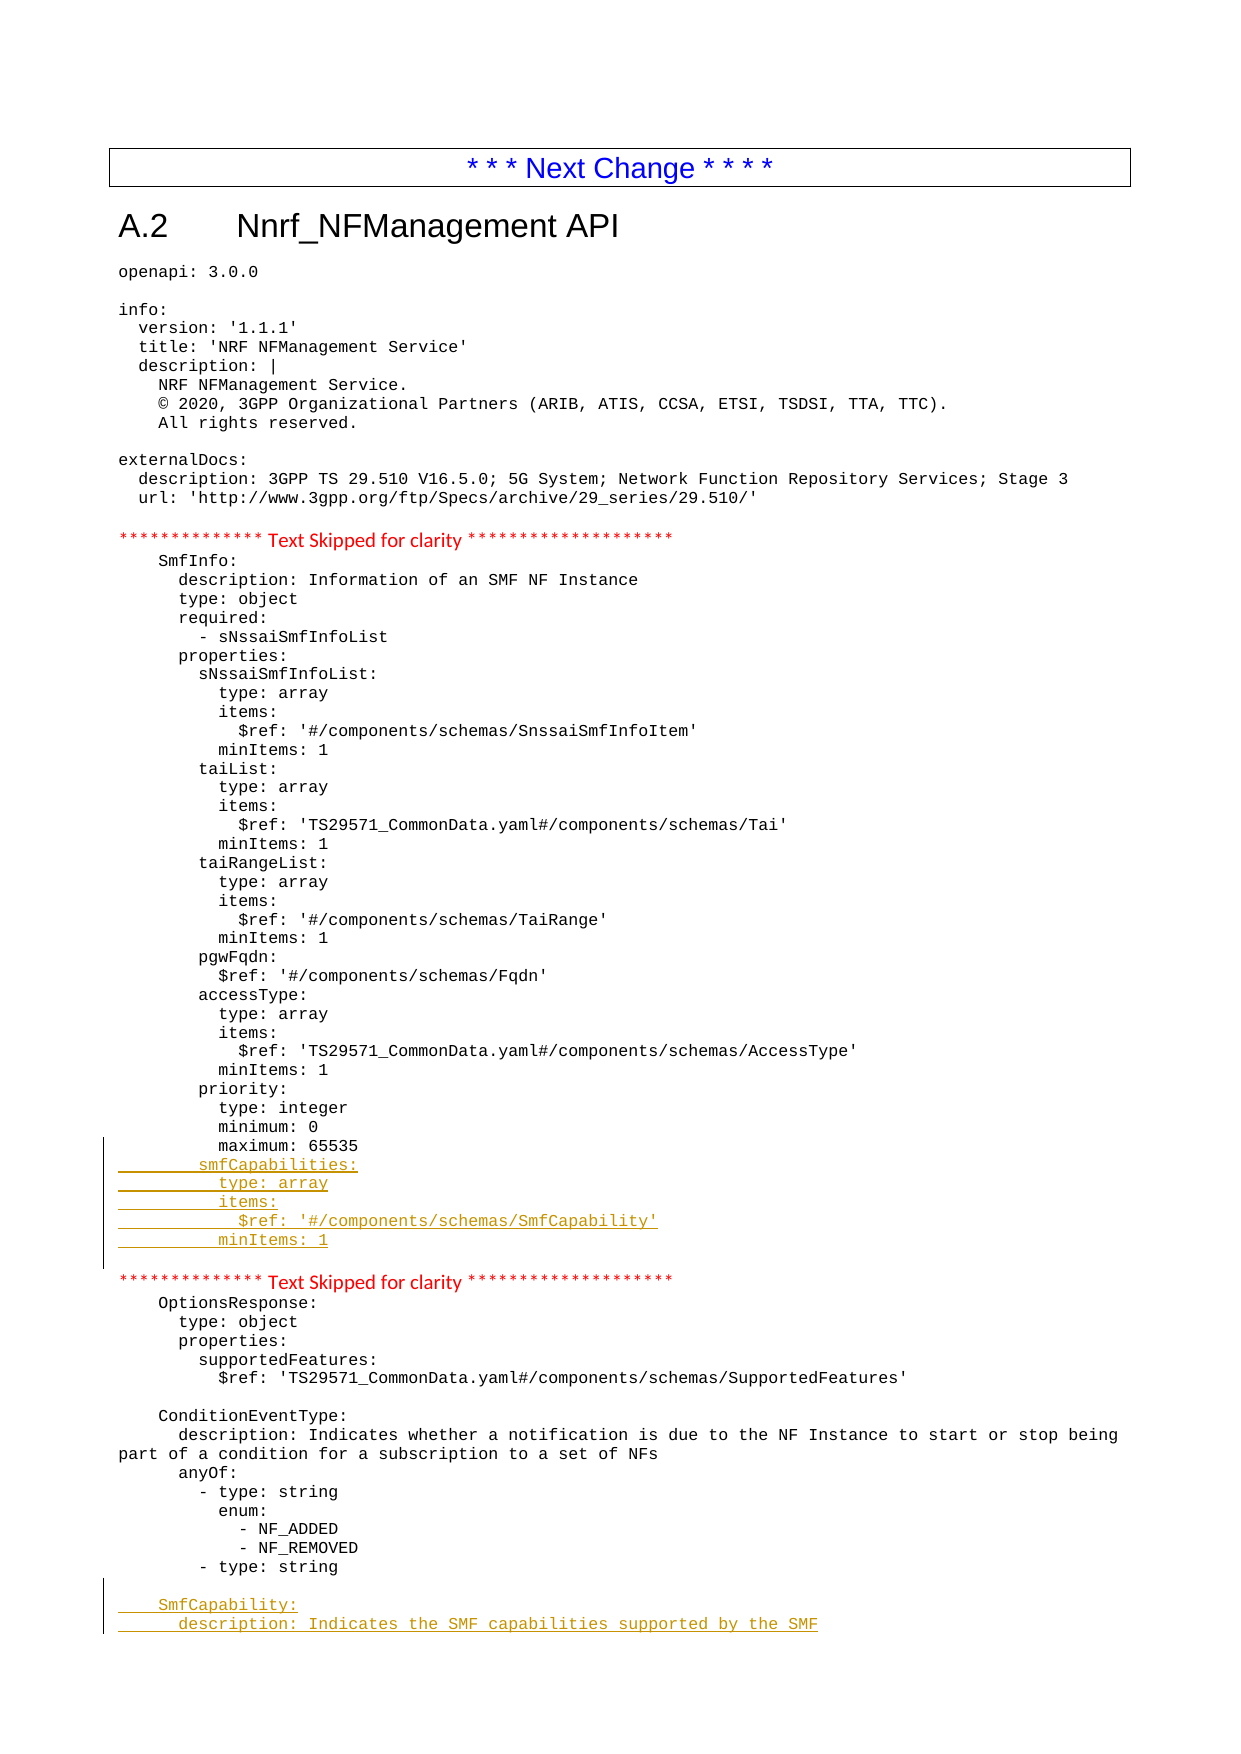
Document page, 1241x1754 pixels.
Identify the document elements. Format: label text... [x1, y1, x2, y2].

text minItems: 1 [118, 930, 1122, 949]
text - type: string [118, 1559, 1122, 1577]
text items: [118, 1024, 1122, 1043]
text - type: string [118, 1483, 1122, 1502]
text minimum: 0 [118, 1118, 1122, 1137]
text ConditionEventType: [118, 1408, 1122, 1427]
text $ref: 'TS29571_CommonData.yaml#/components/schemas/Tai' [118, 817, 1122, 836]
text $ref: '#/components/schemas/TaiRange' [118, 911, 1122, 930]
text items: [118, 892, 1122, 911]
text description: | [118, 358, 1122, 377]
text description: Indicates whether a notification is due to the NF Instance to start or stop being part of a condition for a subscription to a set of NFs [118, 1427, 1122, 1464]
text $ref: 'TS29571_CommonData.yaml#/components/schemas/SupportedFeatures' [118, 1370, 1122, 1389]
text type: object [118, 1313, 1122, 1332]
text minItems: 1 [118, 741, 1122, 760]
text version: '1.1.1' [118, 320, 1122, 339]
text $ref: '#/components/schemas/SnssaiSmfInfoItem' [118, 722, 1122, 741]
text properties: [118, 647, 1122, 666]
text info: [118, 301, 1122, 320]
text OptionsResponse: [118, 1295, 1122, 1313]
text * * * Next Change * * * * [110, 149, 1130, 186]
text sNssaiSmfInfoList: [118, 666, 1122, 685]
text All rights reserved. [118, 414, 1122, 433]
text accessType: [118, 986, 1122, 1005]
text type: array [118, 1005, 1122, 1024]
text - NF_REMOVED [118, 1540, 1122, 1559]
text title: 'NRF NFManagement Service' [118, 339, 1122, 358]
text $ref: '#/components/schemas/Fqdn' [118, 968, 1122, 986]
text type: integer [118, 1099, 1122, 1118]
text minItems: 1 [118, 1062, 1122, 1081]
text $ref: 'TS29571_CommonData.yaml#/components/schemas/AccessType' [118, 1043, 1122, 1062]
text anyOf: [118, 1464, 1122, 1483]
text ************** Text Skipped for clarity ******************** [118, 1269, 1122, 1295]
text description: 3GPP TS 29.510 V16.5.0; 5G System; Network Function Repository Services; Stage 3 [118, 471, 1122, 490]
text required: [118, 609, 1122, 628]
text url: 'http://www.3gpp.org/ftp/Specs/archive/29_series/29.510/' [118, 490, 1122, 508]
text minItems: 1 [118, 836, 1122, 854]
text SmfInfo: [118, 553, 1122, 572]
text type: array [118, 779, 1122, 798]
text properties: [118, 1332, 1122, 1351]
text taiRangeList: [118, 854, 1122, 873]
text type: array [118, 685, 1122, 704]
text description: Information of an SMF NF Instance [118, 572, 1122, 591]
text © 2020, 3GPP Organizational Partners (ARIB, ATIS, CCSA, ETSI, TSDSI, TTA, TTC). [118, 395, 1122, 414]
text items: [118, 798, 1122, 817]
text enum: [118, 1502, 1122, 1521]
text openapi: 3.0.0 [118, 263, 1122, 282]
text type: object [118, 591, 1122, 609]
text ************** Text Skipped for clarity ******************** [118, 527, 1122, 553]
text items: [118, 704, 1122, 722]
text - sNssaiSmfInfoList [118, 628, 1122, 647]
text - NF_ADDED [118, 1521, 1122, 1540]
text type: array [118, 873, 1122, 892]
subtitle A.2 Nnrf_NFManagement API [118, 206, 1122, 245]
text maximum: 65535 [118, 1137, 1122, 1156]
text taiList: [118, 760, 1122, 779]
text externalDocs: [118, 452, 1122, 471]
text priority: [118, 1081, 1122, 1099]
text supportedFeatures: [118, 1351, 1122, 1370]
text NRF NFManagement Service. [118, 377, 1122, 395]
text pgwFqdn: [118, 949, 1122, 968]
